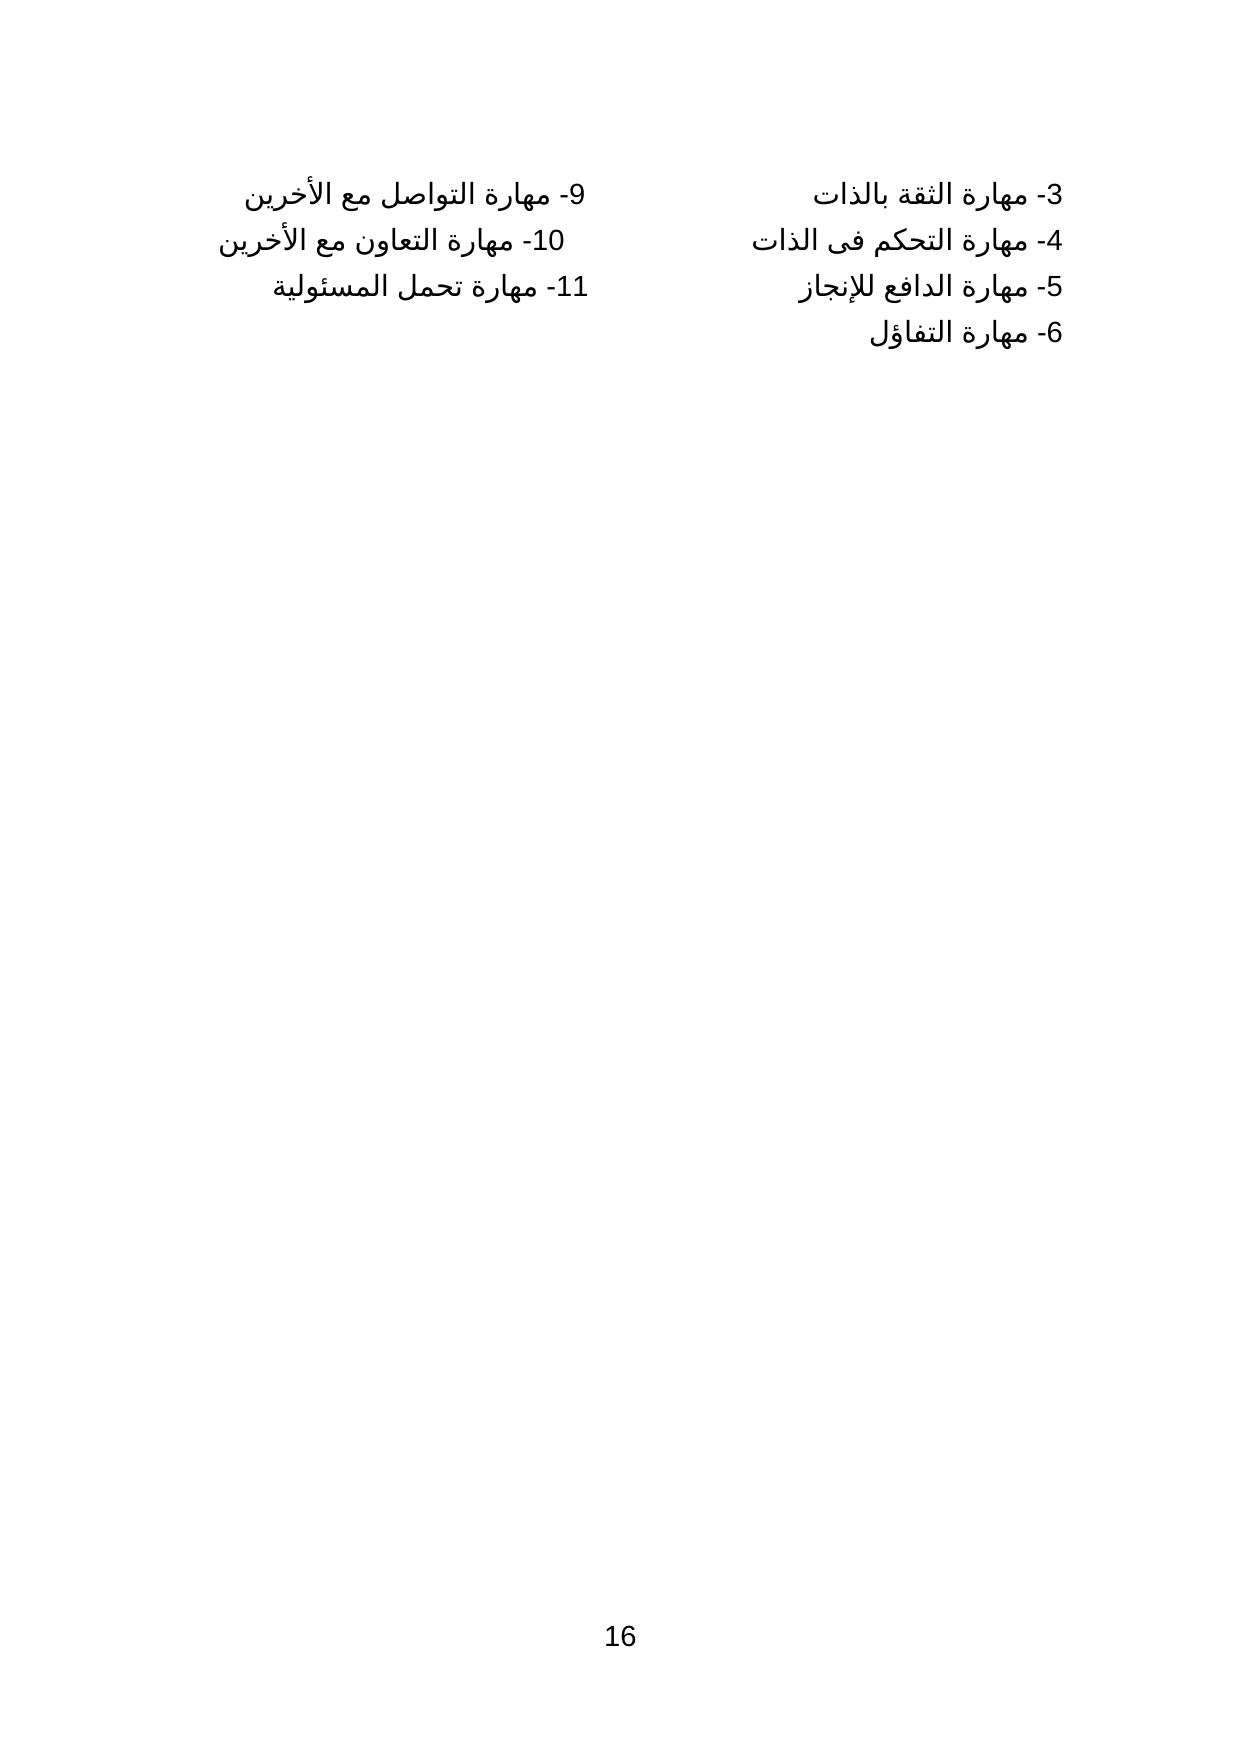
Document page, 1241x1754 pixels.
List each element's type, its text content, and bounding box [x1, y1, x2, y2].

text 5- مهارة الدافع للإنجاز 11- مهارة تحمل المسئولية [177, 269, 1063, 303]
text 3- مهارة الثقة بالذات 9- مهارة التواصل مع الأخرين [177, 177, 1063, 211]
text 4- مهارة التحكم فى الذات 10- مهارة التعاون مع الأخرين [177, 223, 1063, 257]
text 6- مهارة التفاؤل [177, 315, 1063, 349]
